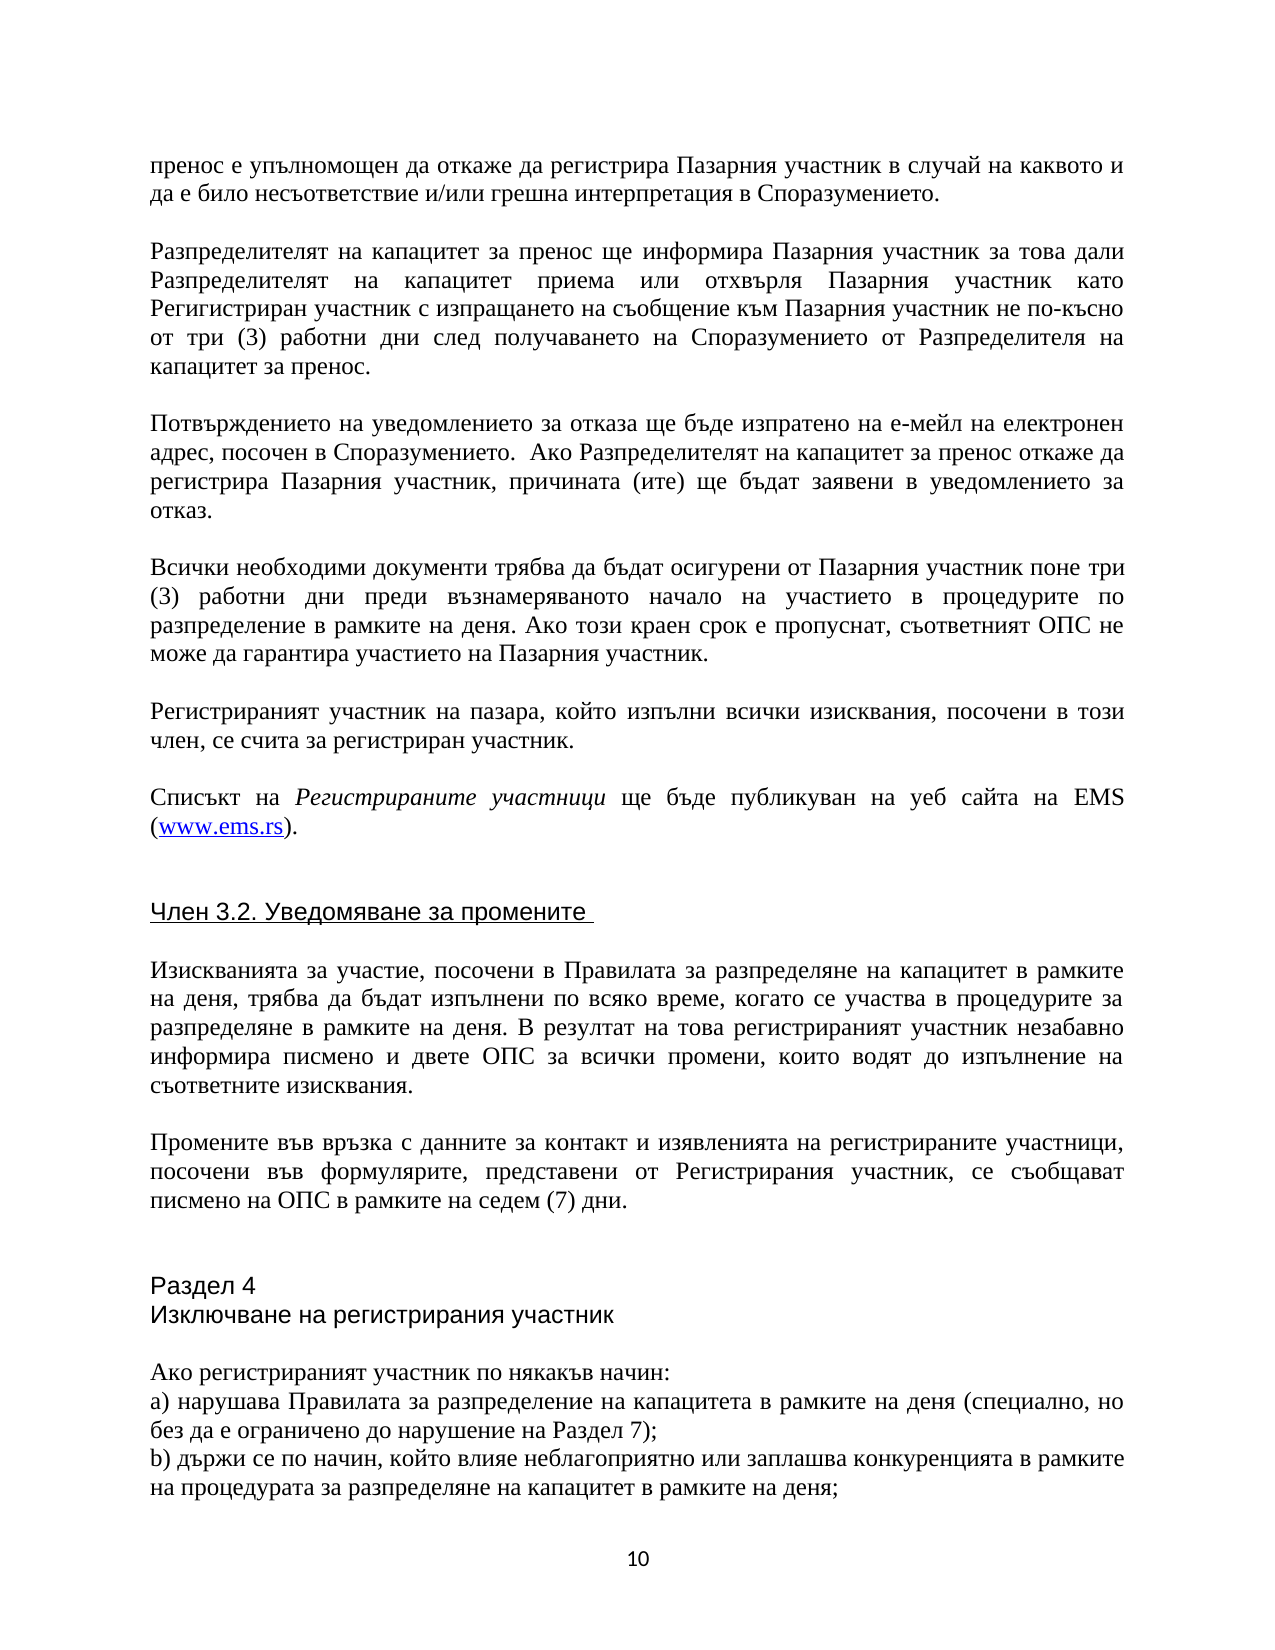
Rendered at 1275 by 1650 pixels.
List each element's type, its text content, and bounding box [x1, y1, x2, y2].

text Всички необходими документи трябва да бъдат осигурени от Пазарния участник поне три (3) работни дни преди възнамеряваното начало на участието в процедурите по разпределение в рамките на деня. Ако този краен срок е пропуснат, съответният ОПС не може да гарантира участието на Пазарния участник. [150, 552, 1125, 667]
text Раздел 4 [150, 1271, 1125, 1300]
subtitle Член 3.2. Уведомяване за промените [150, 897, 1125, 926]
text b) държи се по начин, който влияе неблагоприятно или заплашва конкуренцията в рамките на процедурата за разпределяне на капацитет в рамките на деня; [150, 1443, 1125, 1501]
text Ако регистрираният участник по някакъв начин: [150, 1357, 1125, 1386]
text Регистрираният участник на пазара, който изпълни всички изисквания, посочени в този член, се счита за регистриран участник. [150, 696, 1125, 753]
text Промените във връзка с данните за контакт и изявленията на регистрираните участници, посочени във формулярите, представени от Регистрирания участник, се съобщават писмено на ОПС в рамките на седем (7) дни. [150, 1127, 1125, 1213]
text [150, 150, 1125, 207]
text Разпределителят на капацитет за пренос ще информира Пазарния участник за това дали Разпределителят на капацитет приема или отхвърля Пазарния участник като Регигистриран участник с изпращането на съобщение към Пазарния участник не по-късно от три (3) работни дни след получаването на Споразумението от Разпределителя на капацитет за пренос. [150, 236, 1125, 380]
text Потвърждението на уведомлението за отказа ще бъде изпратено на е-мейл на електронен адрес, посочен в Споразумението. Ако Разпределителят на капацитет за пренос откаже да регистрира Пазарния участник, причината (ите) ще бъдат заявени в уведомлението за отказ. [150, 408, 1125, 523]
subtitle Изключване на регистрирания участник [150, 1300, 1125, 1328]
text a) нарушава Правилата за разпределение на капацитета в рамките на деня (специално, но без да е ограничено до нарушение на Раздел 7); [150, 1386, 1125, 1443]
text Изискванията за участие, посочени в Правилата за разпределяне на капацитет в рамките на деня, трябва да бъдат изпълнени по всяко време, когато се участва в процедурите за разпределяне в рамките на деня. В резултат на това регистрираният участник незабавно информира писмено и двете ОПС за всички промени, които водят до изпълнение на съответните изисквания. [150, 955, 1125, 1098]
text Списъкт на Регистрираните участници ще бъде публикуван на уеб сайта на EMS (www.ems.rs). [150, 782, 1125, 840]
